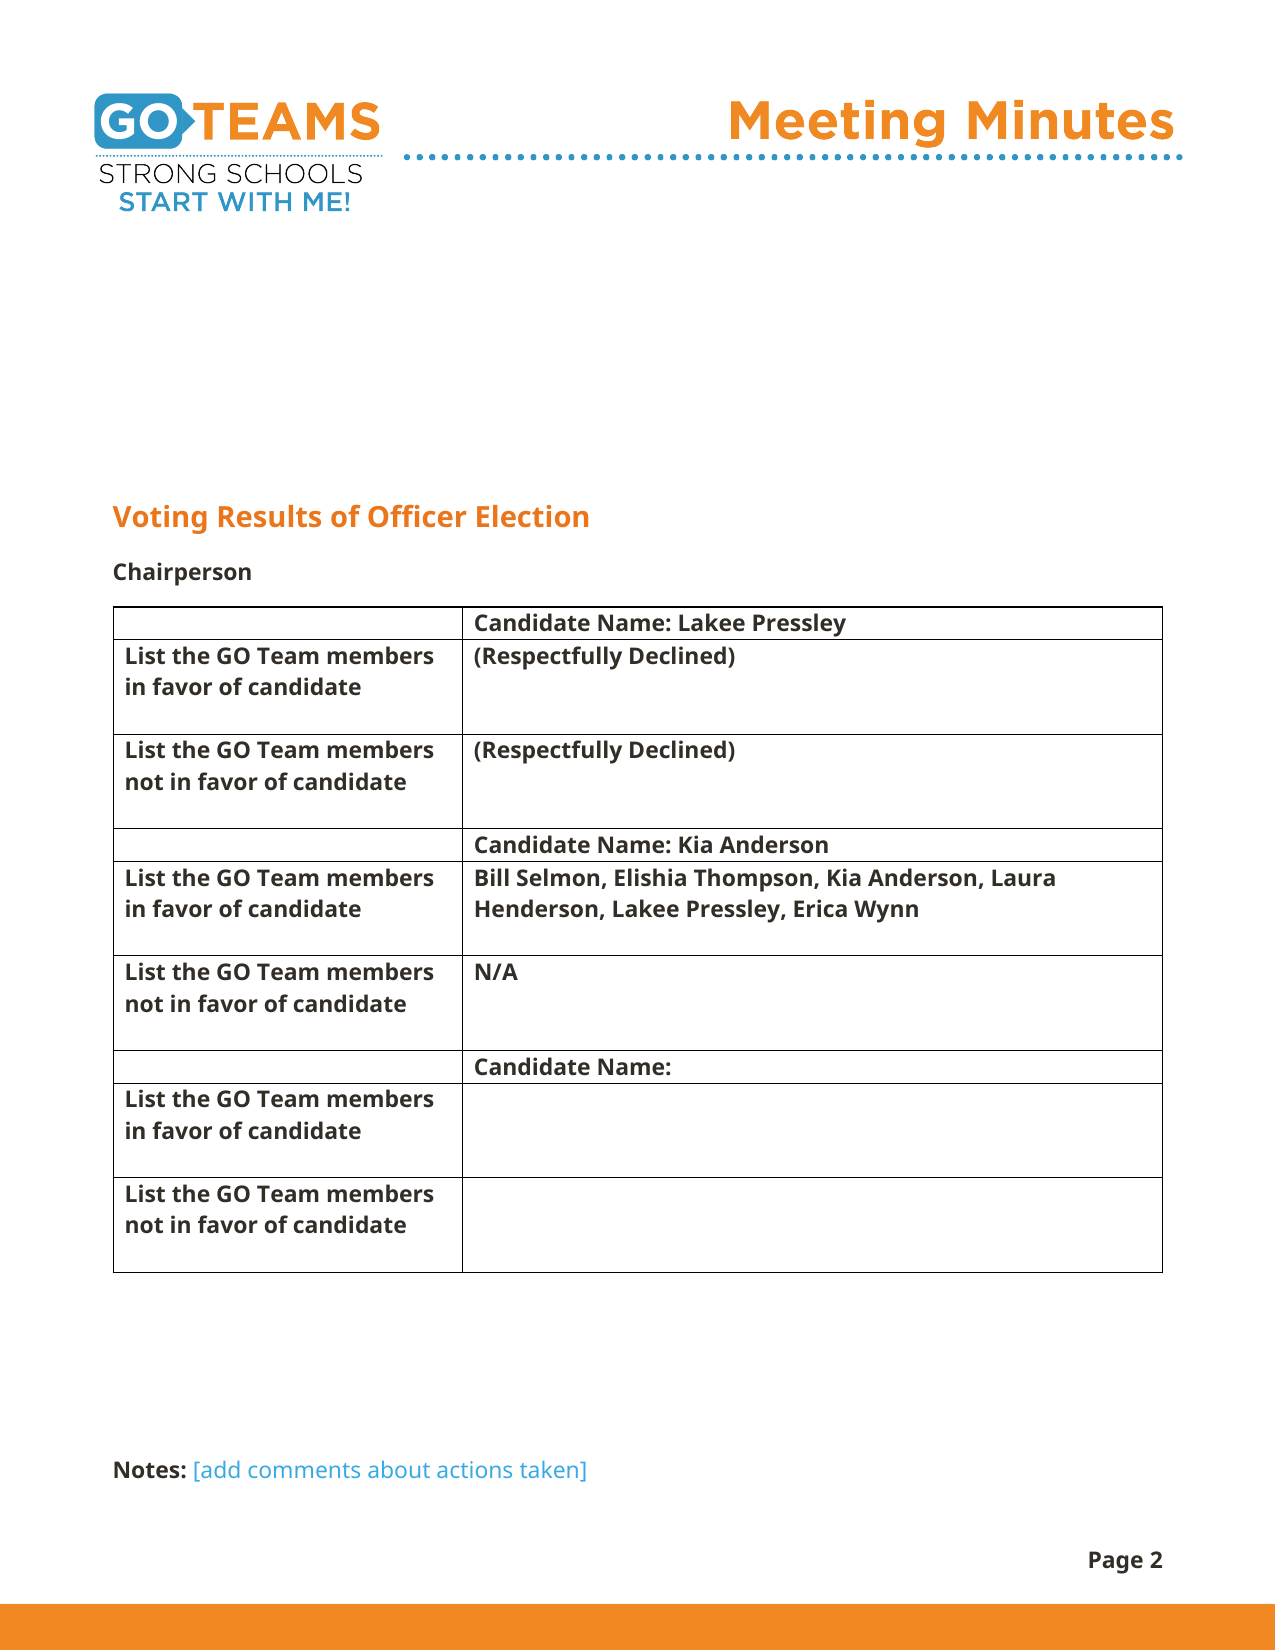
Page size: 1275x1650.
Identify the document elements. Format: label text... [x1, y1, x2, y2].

table_cell List the GO Team members not in favor of candidate [114, 956, 462, 1050]
table_cell Bill Selmon, Elishia Thompson, Kia Anderson, Laura Henderson, Lakee Pressley, Erica Wynn [463, 862, 1162, 955]
table_cell Candidate Name: [463, 1051, 1162, 1082]
table_cell [463, 1084, 1162, 1177]
table_cell List the GO Team members in favor of candidate [114, 640, 462, 733]
table_cell Candidate Name: Kia Anderson [463, 829, 1162, 861]
table_header Candidate Name: Lakee Pressley [463, 608, 1162, 639]
table_header [114, 608, 462, 639]
text Chairperson [112, 556, 1162, 588]
table_cell List the GO Team members in favor of candidate [114, 1084, 462, 1177]
text Notes: [add comments about actions taken] [112, 1454, 1162, 1486]
table_cell [463, 1178, 1162, 1272]
table_cell List the GO Team members not in favor of candidate [114, 735, 462, 828]
table_cell List the GO Team members not in favor of candidate [114, 1178, 462, 1272]
table_cell List the GO Team members in favor of candidate [114, 862, 462, 955]
picture [0, 93, 1275, 1650]
table_cell N/A [463, 956, 1162, 1050]
table_cell [114, 829, 462, 861]
table_cell [114, 1051, 462, 1082]
table_cell (Respectfully Declined) [463, 735, 1162, 828]
subtitle Voting Results of Officer Election [112, 496, 1162, 536]
table_cell (Respectfully Declined) [463, 640, 1162, 733]
